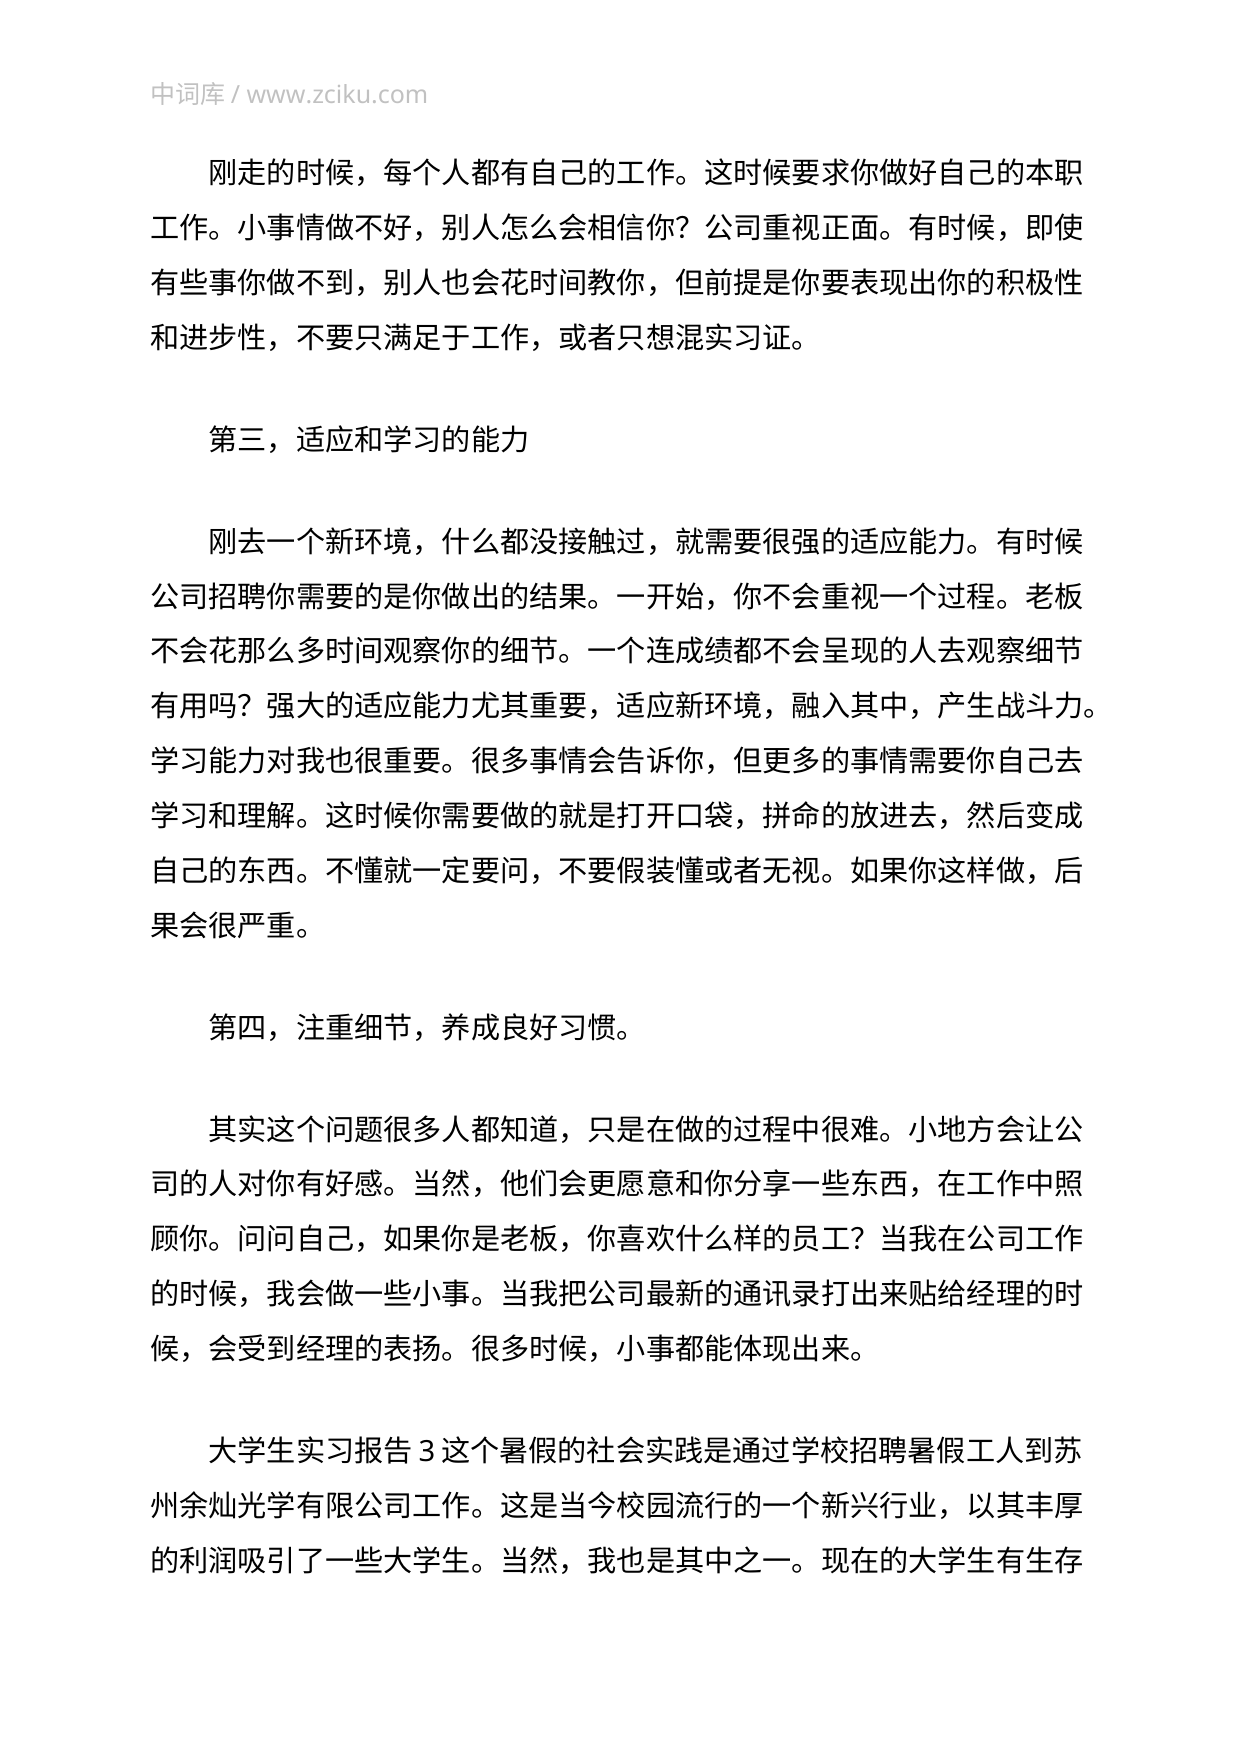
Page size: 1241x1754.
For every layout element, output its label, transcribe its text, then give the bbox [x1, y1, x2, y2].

text 其实这个问题很多人都知道，只是在做的过程中很难。小地方会让公司的人对你有好感。当然，他们会更愿意和你分享一些东西，在工作中照顾你。问问自己，如果你是老板，你喜欢什么样的员工？当我在公司工作的时候，我会做一些小事。当我把公司最新的通讯录打出来贴给经理的时候，会受到经理的表扬。很多时候，小事都能体现出来。 [150, 1106, 1090, 1368]
text 第四，注重细节，养成良好习惯。 [150, 1004, 1090, 1047]
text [150, 1427, 1090, 1579]
text 第三，适应和学习的能力 [150, 416, 1090, 459]
text 刚去一个新环境，什么都没接触过，就需要很强的适应能力。有时候公司招聘你需要的是你做出的结果。一开始，你不会重视一个过程。老板不会花那么多时间观察你的细节。一个连成绩都不会呈现的人去观察细节有用吗？强大的适应能力尤其重要，适应新环境，融入其中，产生战斗力。学习能力对我也很重要。很多事情会告诉你，但更多的事情需要你自己去学习和理解。这时候你需要做的就是打开口袋，拼命的放进去，然后变成自己的东西。不懂就一定要问，不要假装懂或者无视。如果你这样做，后果会很严重。 [150, 518, 1090, 945]
text 刚走的时候，每个人都有自己的工作。这时候要求你做好自己的本职工作。小事情做不好，别人怎么会相信你？公司重视正面。有时候，即使有些事你做不到，别人也会花时间教你，但前提是你要表现出你的积极性和进步性，不要只满足于工作，或者只想混实习证。 [150, 150, 1090, 357]
